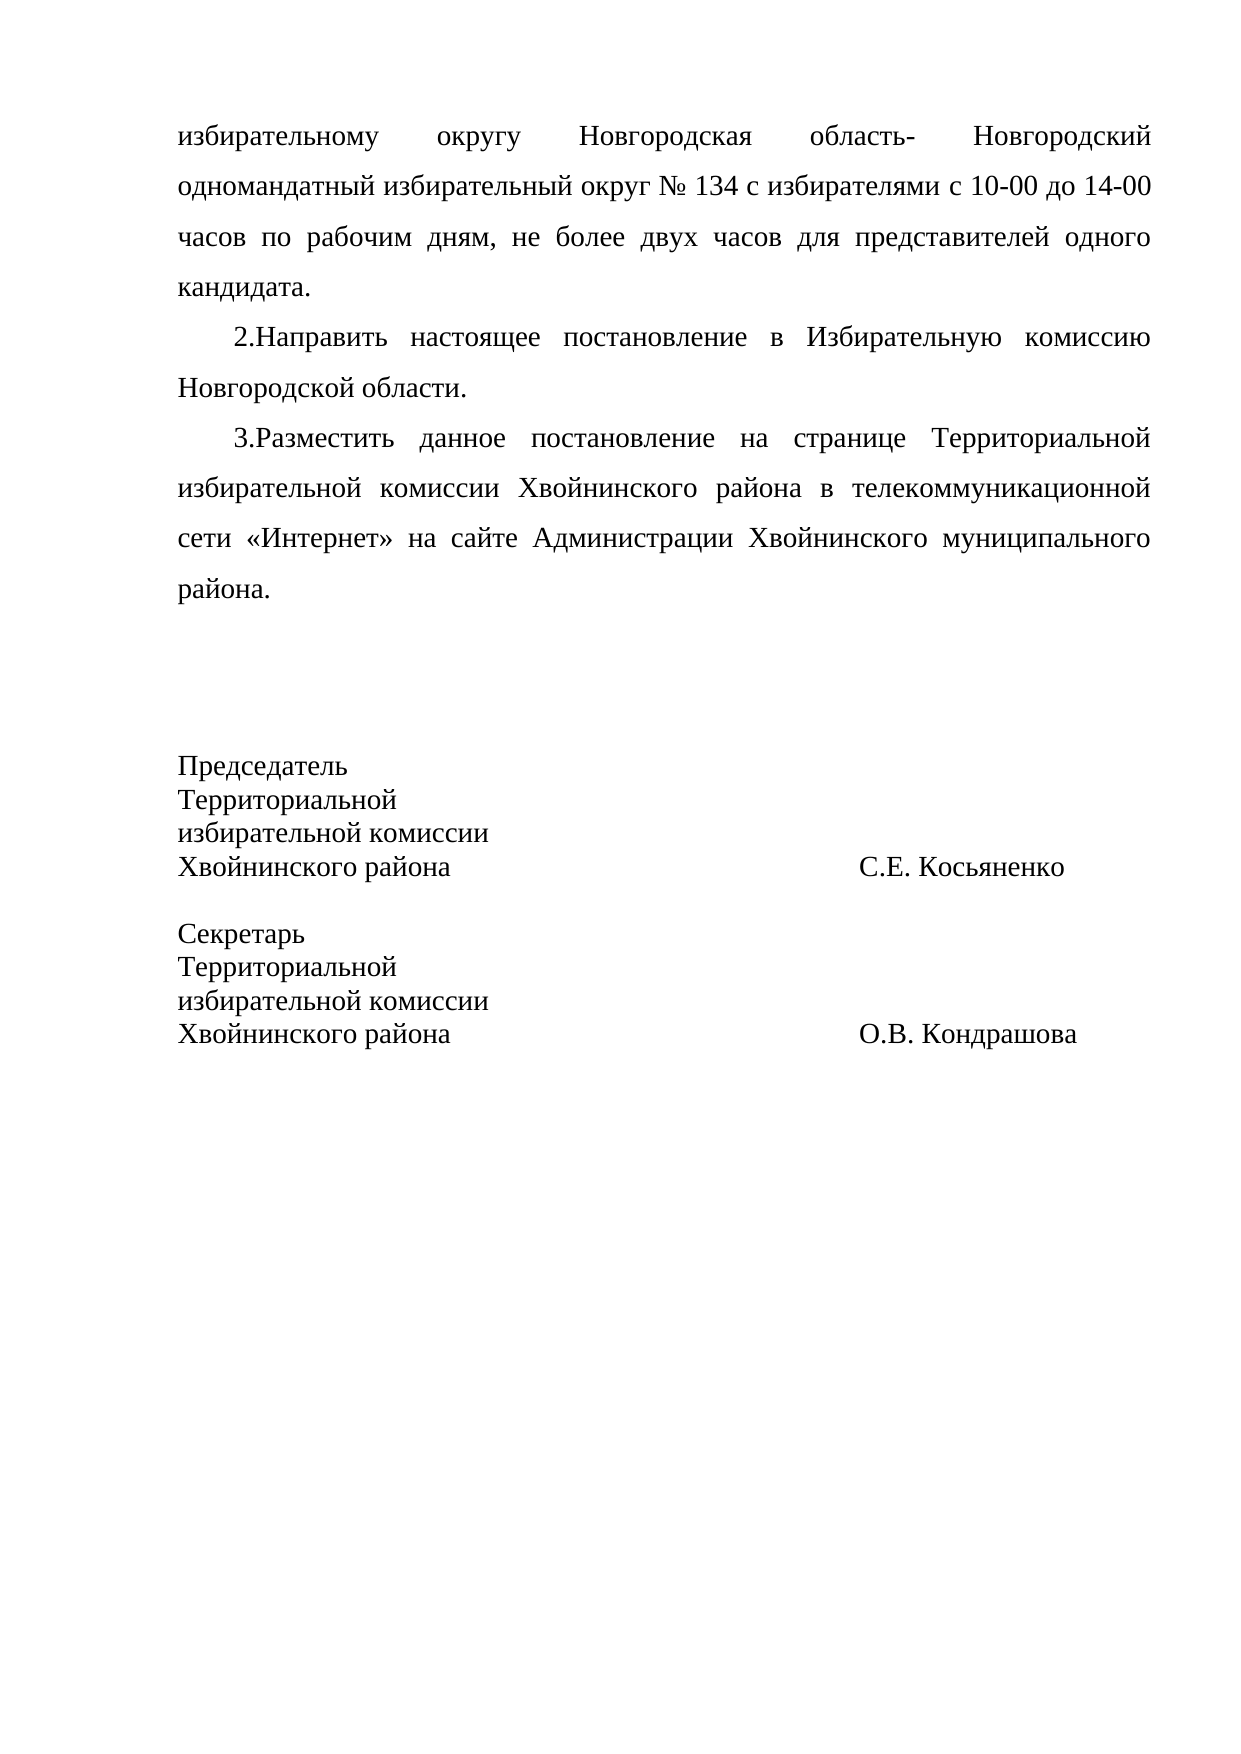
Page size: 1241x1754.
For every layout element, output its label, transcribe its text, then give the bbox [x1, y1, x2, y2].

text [177, 118, 1152, 303]
text Секретарь [177, 916, 1152, 949]
text Хвойнинского района О.В. Кондрашова [177, 1017, 1152, 1050]
text Хвойнинского района С.Е. Косьяненко [177, 849, 1152, 882]
text 2.Направить настоящее постановление в Избирательную комиссию Новгородской области. [177, 319, 1152, 403]
text 3.Разместить данное постановление на странице Территориальной избирательной комиссии Хвойнинского района в телекоммуникационной сети «Интернет» на сайте Администрации Хвойнинского муниципального района. [177, 420, 1152, 604]
text избирательной комиссии [177, 983, 1152, 1017]
text Председатель [177, 748, 1152, 782]
text избирательной комиссии [177, 815, 1152, 849]
text Территориальной [177, 782, 1152, 815]
text Территориальной [177, 949, 1152, 983]
